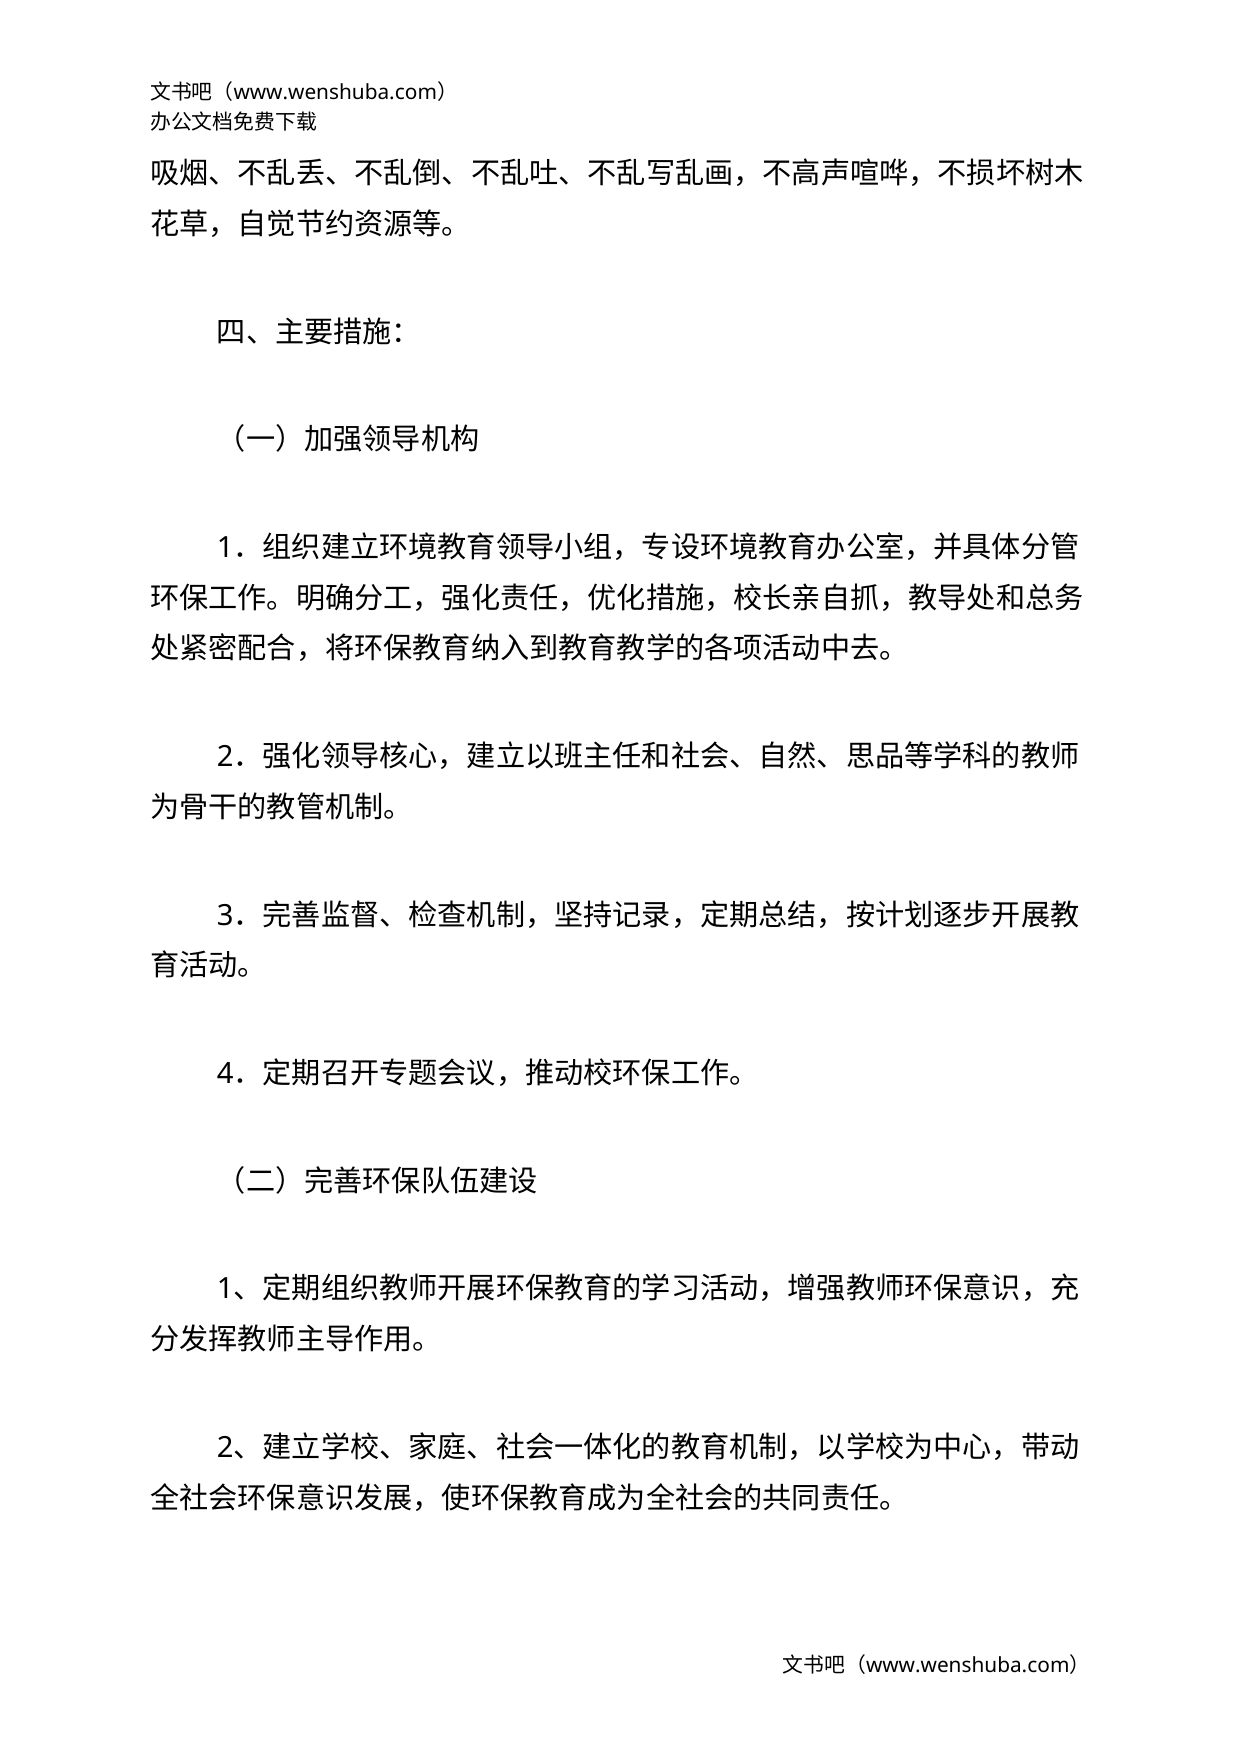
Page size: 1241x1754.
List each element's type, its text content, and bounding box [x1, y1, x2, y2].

text 1、定期组织教师开展环保教育的学习活动，增强教师环保意识，充分发挥教师主导作用。 [150, 1265, 1090, 1358]
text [150, 150, 1090, 243]
text （二）完善环保队伍建设 [150, 1157, 1090, 1199]
text 2．强化领导核心，建立以班主任和社会、自然、思品等学科的教师为骨干的教管机制。 [150, 733, 1090, 826]
text 2、建立学校、家庭、社会一体化的教育机制，以学校为中心，带动全社会环保意识发展，使环保教育成为全社会的共同责任。 [150, 1423, 1090, 1516]
text （一）加强领导机构 [150, 416, 1090, 458]
text 3．完善监督、检查机制，坚持记录，定期总结，按计划逐步开展教育活动。 [150, 891, 1090, 984]
text 1．组织建立环境教育领导小组，专设环境教育办公室，并具体分管环保工作。明确分工，强化责任，优化措施，校长亲自抓，教导处和总务处紧密配合，将环保教育纳入到教育教学的各项活动中去。 [150, 523, 1090, 667]
text 4．定期召开专题会议，推动校环保工作。 [150, 1049, 1090, 1092]
text 四、主要措施： [150, 308, 1090, 351]
